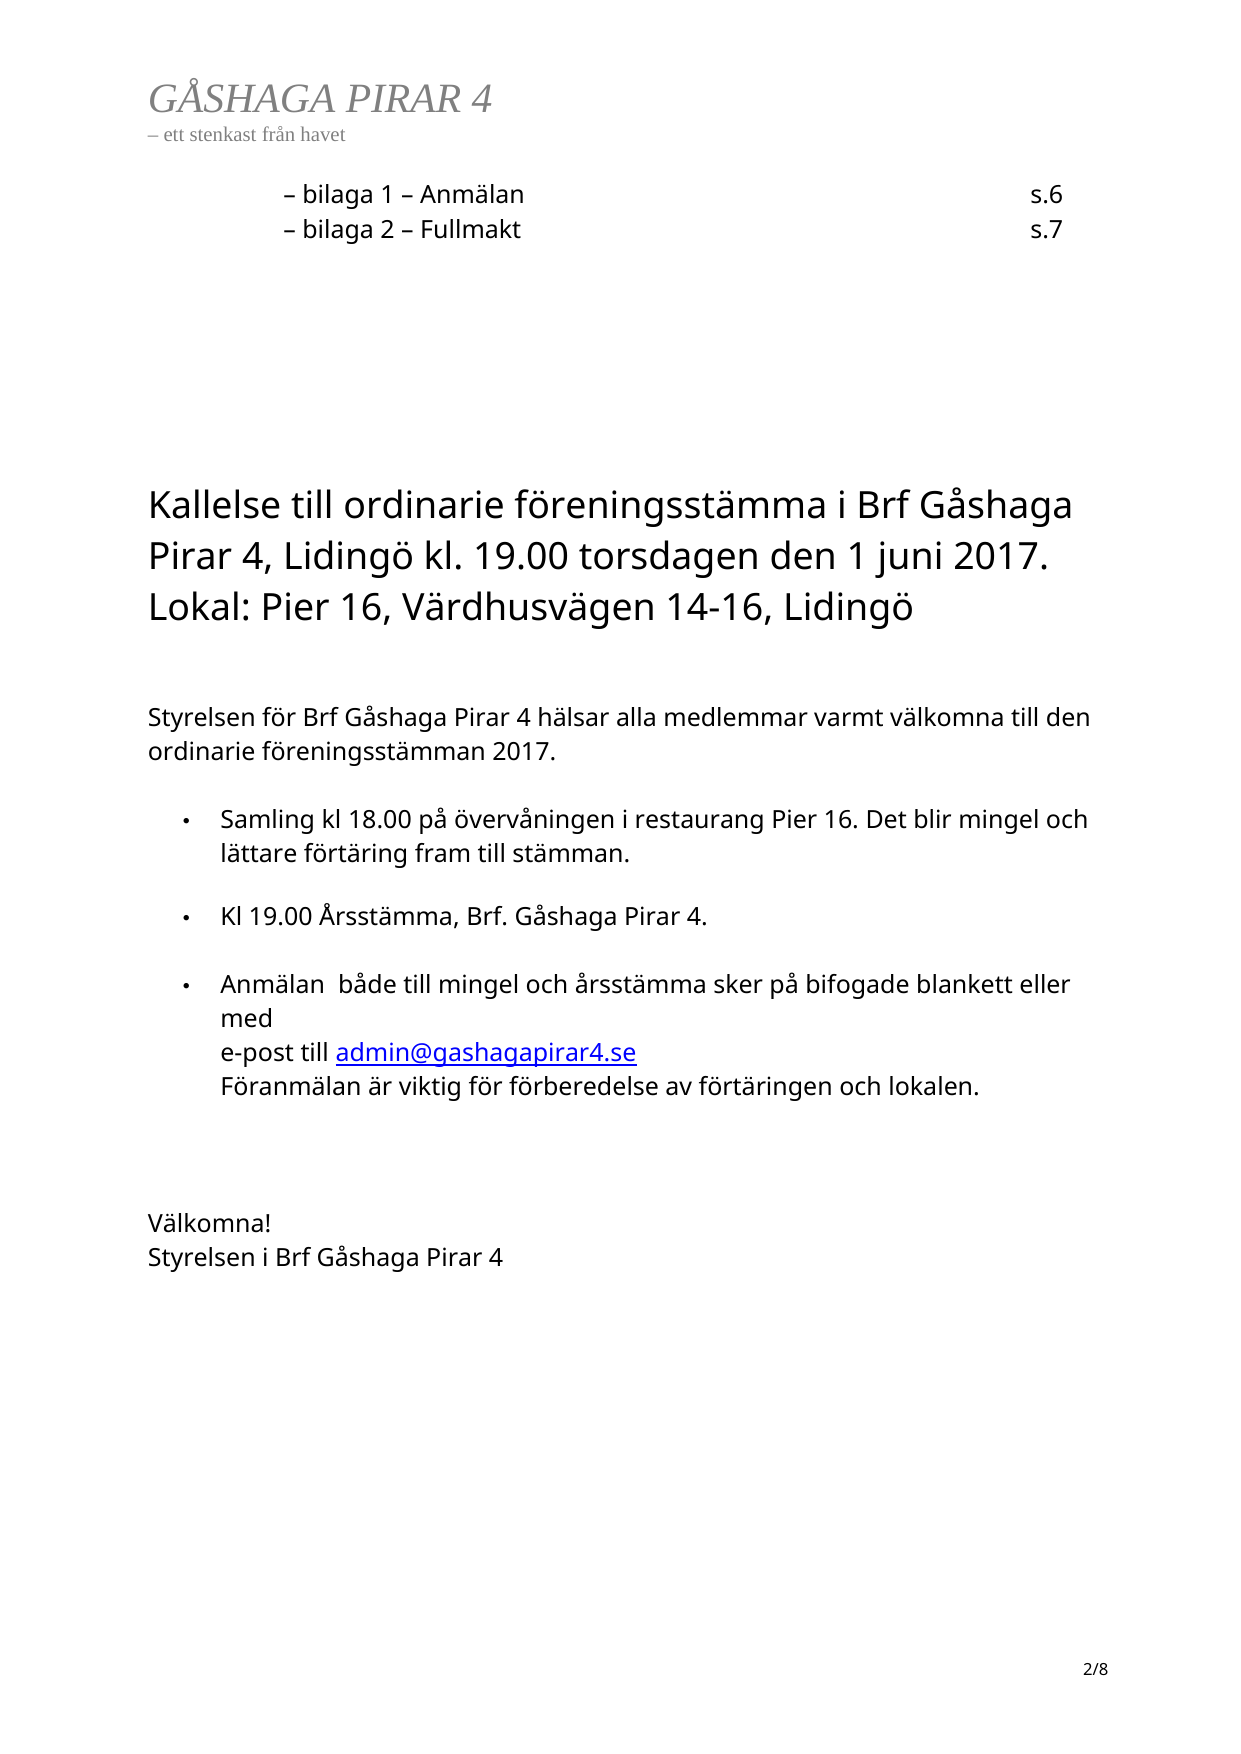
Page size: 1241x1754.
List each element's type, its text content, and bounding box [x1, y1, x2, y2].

list Samling kl 18.00 på övervåningen i restaurang Pier 16. Det blir mingel och lättare förtäring fram till stämman. [183, 802, 1108, 899]
text Styrelsen för Brf Gåshaga Pirar 4 hälsar alla medlemmar varmt välkomna till den ordinarie föreningsstämman 2017. [148, 699, 1108, 768]
list Anmälan både till mingel och årsstämma sker på bifogade blankett eller med e-post till admin@gashagapirar4.se Föranmälan är viktig för förberedelse av förtäringen och lokalen. [183, 967, 1108, 1103]
text – bilaga 1 – Anmälan s.6 – bilaga 2 – Fullmakt s.7 [148, 177, 1108, 245]
text Välkomna! [148, 1205, 1108, 1239]
text Kallelse till ordinarie föreningsstämma i Brf Gåshaga Pirar 4, Lidingö kl. 19.00 torsdagen den 1 juni 2017. Lokal: Pier 16, Värdhusvägen 14-16, Lidingö [148, 478, 1108, 631]
list Kl 19.00 Årsstämma, Brf. Gåshaga Pirar 4. [183, 899, 1108, 933]
text Styrelsen i Brf Gåshaga Pirar 4 [148, 1239, 1108, 1273]
